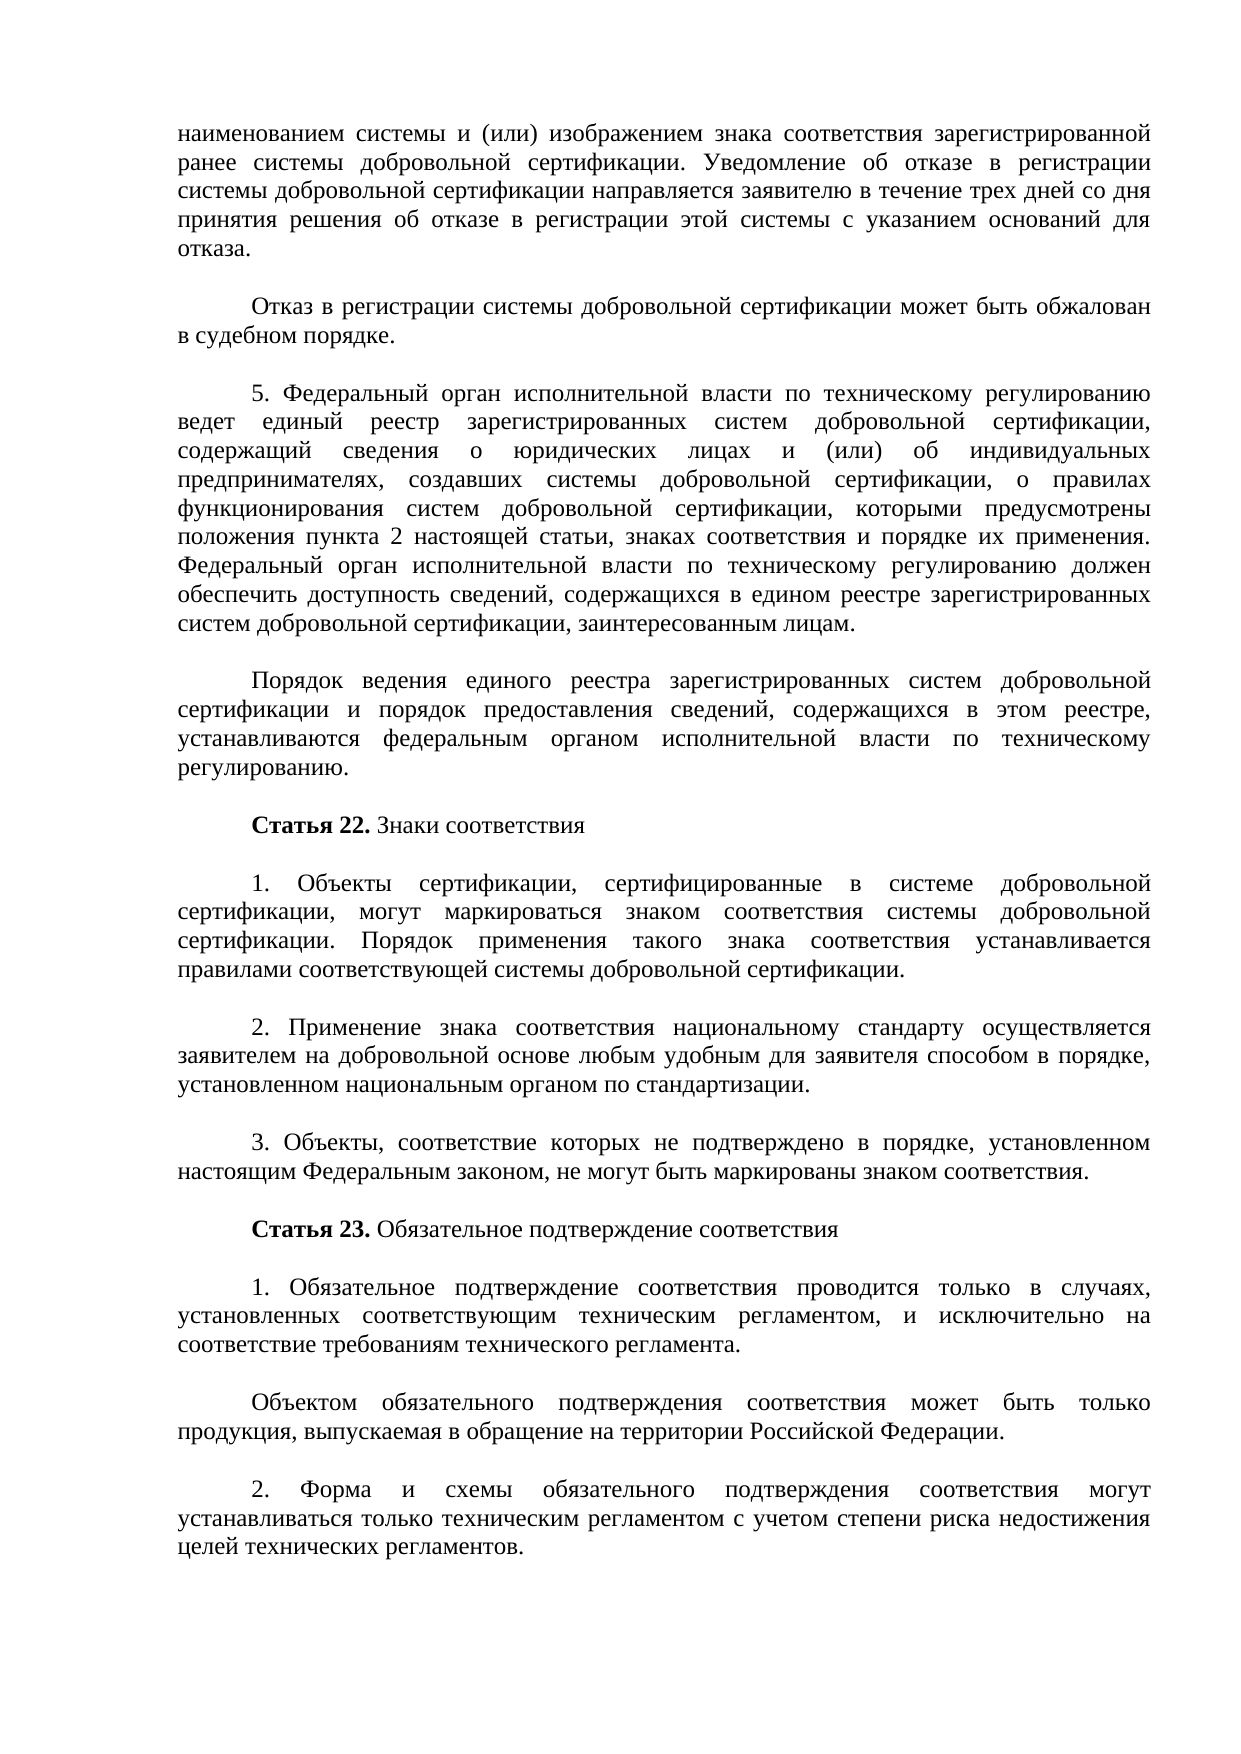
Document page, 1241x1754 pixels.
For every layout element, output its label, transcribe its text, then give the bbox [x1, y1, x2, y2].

text 2. Применение знака соответствия национальному стандарту осуществляется заявителем на добровольной основе любым удобным для заявителя способом в порядке, установленном национальным органом по стандартизации. [177, 1012, 1152, 1098]
text 1. Обязательное подтверждение соответствия проводится только в случаях, установленных соответствующим техническим регламентом, и исключительно на соответствие требованиям технического регламента. [177, 1272, 1152, 1358]
text 1. Объекты сертификации, сертифицированные в системе добровольной сертификации, могут маркироваться знаком соответствия системы добровольной сертификации. Порядок применения такого знака соответствия устанавливается правилами соответствующей системы добровольной сертификации. [177, 868, 1152, 983]
text Статья 23. Обязательное подтверждение соответствия [177, 1214, 1152, 1243]
text Статья 22. Знаки соответствия [177, 810, 1152, 838]
text 2. Форма и схемы обязательного подтверждения соответствия могут устанавливаться только техническим регламентом с учетом степени риска недостижения целей технических регламентов. [177, 1474, 1152, 1560]
text Объектом обязательного подтверждения соответствия может быть только продукция, выпускаемая в обращение на территории Российской Федерации. [177, 1387, 1152, 1445]
text Отказ в регистрации системы добровольной сертификации может быть обжалован в судебном порядке. [177, 291, 1152, 348]
text 5. Федеральный орган исполнительной власти по техническому регулированию ведет единый реестр зарегистрированных систем добровольной сертификации, содержащий сведения о юридических лицах и (или) об индивидуальных предпринимателях, создавших системы добровольной сертификации, о правилах функционирования систем добровольной сертификации, которыми предусмотрены положения пункта 2 настоящей статьи, знаках соответствия и порядке их применения. Федеральный орган исполнительной власти по техническому регулированию должен обеспечить доступность сведений, содержащихся в едином реестре зарегистрированных систем добровольной сертификации, заинтересованным лицам. [177, 378, 1152, 636]
text Порядок ведения единого реестра зарегистрированных систем добровольной сертификации и порядок предоставления сведений, содержащихся в этом реестре, устанавливаются федеральным органом исполнительной власти по техническому регулированию. [177, 666, 1152, 781]
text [177, 118, 1152, 262]
text 3. Объекты, соответствие которых не подтверждено в порядке, установленном настоящим Федеральным законом, не могут быть маркированы знаком соответствия. [177, 1127, 1152, 1185]
